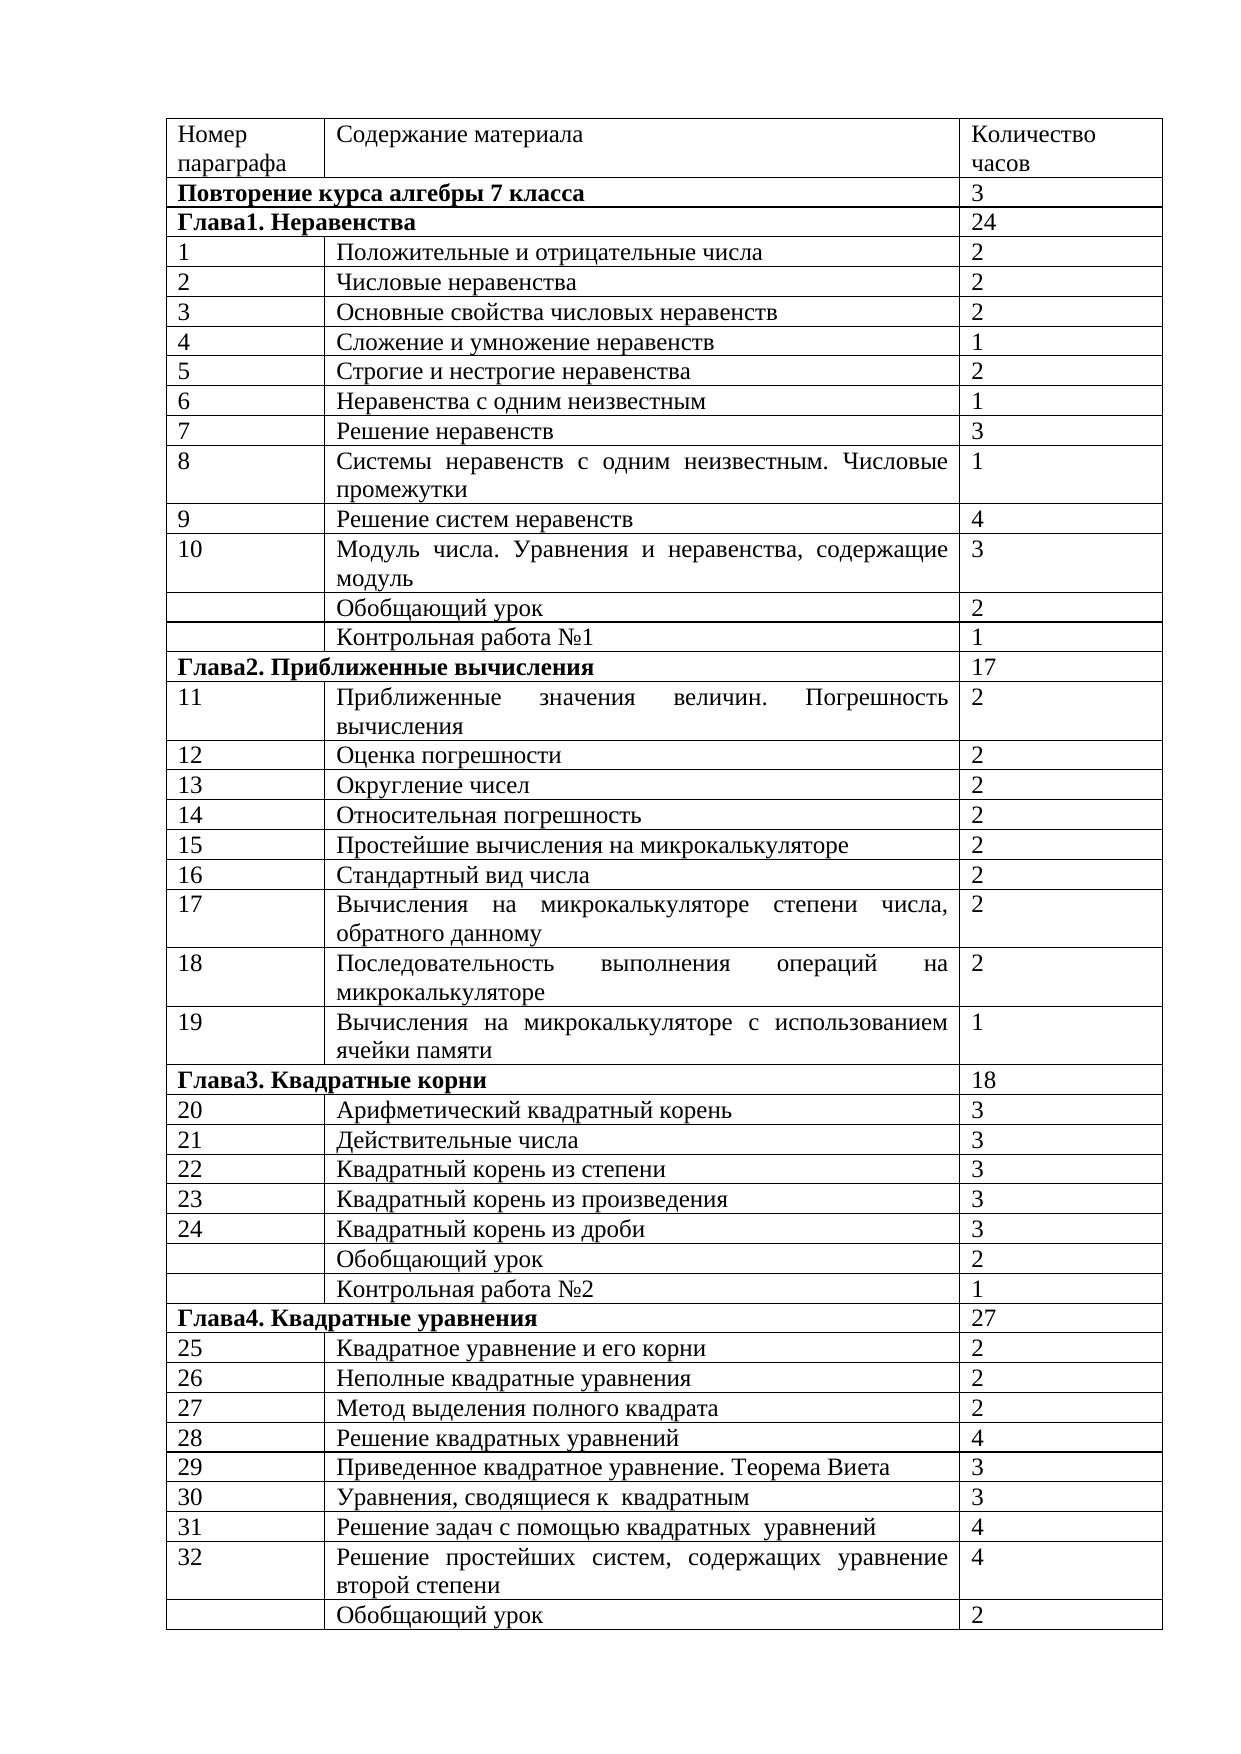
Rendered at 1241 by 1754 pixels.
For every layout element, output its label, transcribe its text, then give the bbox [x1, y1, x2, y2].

table_cell Квадратный корень из степени [325, 1155, 959, 1183]
table_cell 14 [167, 800, 324, 829]
table_cell Глава2. Приближенные вычисления [167, 652, 959, 681]
table_cell Контрольная работа №1 [325, 623, 959, 651]
table_cell 32 [167, 1542, 324, 1599]
table_cell 1 [167, 237, 324, 266]
table_cell Повторение курса алгебры 7 класса [167, 178, 959, 206]
table_cell 23 [167, 1184, 324, 1213]
table_cell [167, 1274, 324, 1302]
table_cell Квадратное уравнение и его корни [325, 1333, 959, 1362]
table_cell Простейшие вычисления на микрокалькуляторе [325, 830, 959, 859]
table_header Номер параграфа [167, 119, 324, 177]
table_cell 3 [960, 1155, 1162, 1183]
table_cell 3 [960, 1095, 1162, 1124]
table_cell [167, 593, 324, 621]
table_cell Неполные квадратные уравнения [325, 1363, 959, 1392]
table_cell 2 [960, 356, 1162, 385]
table_cell Системы неравенств с одним неизвестным. Числовые промежутки [325, 446, 959, 503]
table_cell 25 [167, 1333, 324, 1362]
table_cell 2 [960, 1363, 1162, 1392]
table_cell 2 [960, 1600, 1162, 1629]
table_cell Обобщающий урок [325, 1600, 959, 1629]
table_cell 2 [960, 682, 1162, 739]
table_cell 8 [167, 446, 324, 503]
table_cell 4 [167, 327, 324, 355]
table_cell 21 [167, 1125, 324, 1153]
table_cell 2 [960, 948, 1162, 1006]
table_cell [167, 623, 324, 651]
table_cell Неравенства с одним неизвестным [325, 386, 959, 415]
table_cell Квадратный корень из дроби [325, 1214, 959, 1243]
table_cell Вычисления на микрокалькуляторе степени числа, обратного данному [325, 890, 959, 947]
table_cell Решение неравенств [325, 416, 959, 445]
table_cell 2 [960, 267, 1162, 296]
table_cell 3 [960, 1482, 1162, 1511]
table_cell 27 [167, 1393, 324, 1422]
table_cell Глава1. Неравенства [167, 208, 959, 236]
table_cell 1 [960, 623, 1162, 651]
table_cell Решение задач с помощью квадратных уравнений [325, 1512, 959, 1541]
table_cell Квадратный корень из произведения [325, 1184, 959, 1213]
table_cell 30 [167, 1482, 324, 1511]
table_cell 2 [167, 267, 324, 296]
table_cell Решение квадратных уравнений [325, 1423, 959, 1451]
table_cell 3 [960, 1125, 1162, 1153]
table_cell Обобщающий урок [325, 1244, 959, 1273]
table_cell Решение простейших систем, содержащих уравнение второй степени [325, 1542, 959, 1599]
table_cell 16 [167, 860, 324, 888]
table_cell 4 [960, 1423, 1162, 1451]
table_cell Приближенные значения величин. Погрешность вычисления [325, 682, 959, 739]
table_cell Оценка погрешности [325, 741, 959, 769]
table_cell 15 [167, 830, 324, 859]
table_cell 11 [167, 682, 324, 739]
table_cell 3 [960, 1214, 1162, 1243]
table_cell Метод выделения полного квадрата [325, 1393, 959, 1422]
table_cell 5 [167, 356, 324, 385]
table_cell Основные свойства числовых неравенств [325, 297, 959, 326]
table_cell 18 [167, 948, 324, 1006]
table_cell 9 [167, 504, 324, 533]
table_cell 1 [960, 1007, 1162, 1064]
table_cell 3 [960, 1184, 1162, 1213]
table_cell Обобщающий урок [325, 593, 959, 621]
table_cell Числовые неравенства [325, 267, 959, 296]
table_cell 19 [167, 1007, 324, 1064]
table_cell 31 [167, 1512, 324, 1541]
table_cell 2 [960, 1393, 1162, 1422]
table_cell Последовательность выполнения операций на микрокалькуляторе [325, 948, 959, 1006]
table_cell 2 [960, 741, 1162, 769]
table_cell 3 [960, 416, 1162, 445]
table_cell 2 [960, 297, 1162, 326]
table_cell Глава4. Квадратные уравнения [167, 1304, 959, 1332]
table_cell 17 [167, 890, 324, 947]
table_cell 1 [960, 327, 1162, 355]
table_cell Округление чисел [325, 770, 959, 799]
table_cell 2 [960, 237, 1162, 266]
table_cell 4 [960, 504, 1162, 533]
table_cell [167, 1600, 324, 1629]
table_cell Стандартный вид числа [325, 860, 959, 888]
table_cell 22 [167, 1155, 324, 1183]
table_cell Контрольная работа №2 [325, 1274, 959, 1302]
table_cell Уравнения, сводящиеся к квадратным [325, 1482, 959, 1511]
table_cell 6 [167, 386, 324, 415]
table_cell 3 [960, 534, 1162, 592]
table_cell Положительные и отрицательные числа [325, 237, 959, 266]
table_cell Вычисления на микрокалькуляторе с использованием ячейки памяти [325, 1007, 959, 1064]
table_cell 2 [960, 890, 1162, 947]
table_cell 10 [167, 534, 324, 592]
table_cell Приведенное квадратное уравнение. Теорема Виета [325, 1453, 959, 1481]
table_cell 1 [960, 446, 1162, 503]
table_header Количество часов [960, 119, 1162, 177]
table_cell 4 [960, 1512, 1162, 1541]
table_cell 20 [167, 1095, 324, 1124]
table_cell 17 [960, 652, 1162, 681]
table_cell 2 [960, 1333, 1162, 1362]
table_cell 12 [167, 741, 324, 769]
table_cell Действительные числа [325, 1125, 959, 1153]
table_cell 24 [960, 208, 1162, 236]
table_cell 18 [960, 1065, 1162, 1094]
table_cell Сложение и умножение неравенств [325, 327, 959, 355]
table_cell 3 [167, 297, 324, 326]
table_cell 2 [960, 860, 1162, 888]
table_cell 1 [960, 1274, 1162, 1302]
table_cell 4 [960, 1542, 1162, 1599]
table_cell 2 [960, 770, 1162, 799]
table_cell Глава3. Квадратные корни [167, 1065, 959, 1094]
table_cell 1 [960, 386, 1162, 415]
table_cell 29 [167, 1453, 324, 1481]
table_cell Решение систем неравенств [325, 504, 959, 533]
table_cell Относительная погрешность [325, 800, 959, 829]
table_cell 27 [960, 1304, 1162, 1332]
table_cell 28 [167, 1423, 324, 1451]
table_header Содержание материала [325, 119, 959, 177]
table_cell 24 [167, 1214, 324, 1243]
table_cell 7 [167, 416, 324, 445]
table_cell [167, 1244, 324, 1273]
table_cell 2 [960, 830, 1162, 859]
table_cell 2 [960, 593, 1162, 621]
table_cell 3 [960, 178, 1162, 206]
table_cell Модуль числа. Уравнения и неравенства, содержащие модуль [325, 534, 959, 592]
table_cell 2 [960, 1244, 1162, 1273]
table_cell Арифметический квадратный корень [325, 1095, 959, 1124]
table_cell 2 [960, 800, 1162, 829]
table_cell Строгие и нестрогие неравенства [325, 356, 959, 385]
table_cell 13 [167, 770, 324, 799]
table_cell 26 [167, 1363, 324, 1392]
table_cell 3 [960, 1453, 1162, 1481]
